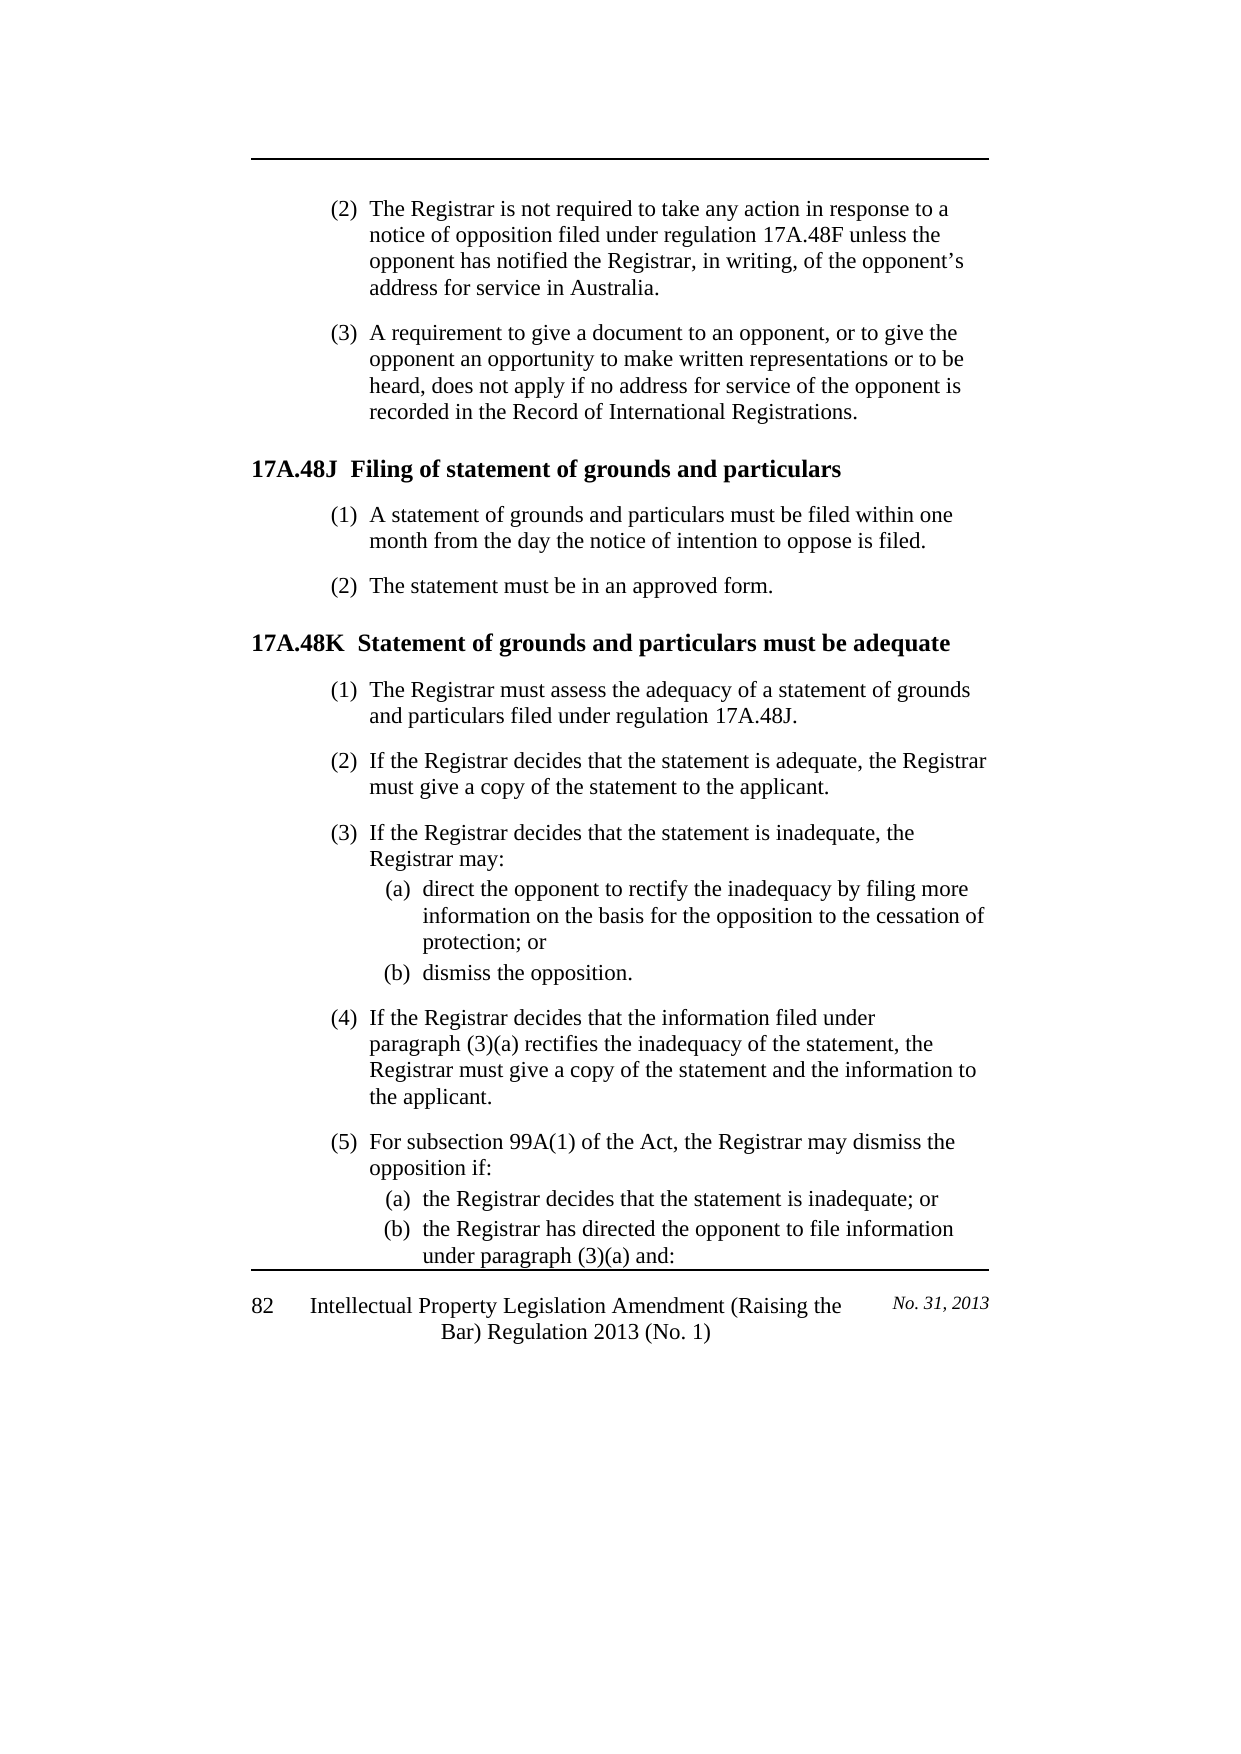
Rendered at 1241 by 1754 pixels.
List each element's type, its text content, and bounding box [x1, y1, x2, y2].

text (2) The statement must be in an approved form. [251, 573, 989, 599]
text (b) dismiss the opposition. [251, 959, 989, 985]
text (5) For subsection 99A(1) of the Act, the Registrar may dismiss the opposition if: [251, 1128, 989, 1181]
text 17A.48J Filing of statement of grounds and particulars [251, 454, 989, 482]
text 17A.48K Statement of grounds and particulars must be adequate [251, 628, 989, 657]
text (3) If the Registrar decides that the statement is inadequate, the Registrar may: [251, 818, 989, 871]
text (b) the Registrar has directed the opponent to file information under paragraph (3)(a) and: [251, 1215, 989, 1268]
text (a) the Registrar decides that the statement is inadequate; or [251, 1185, 989, 1211]
text (1) The Registrar must assess the adequacy of a statement of grounds and particulars filed under regulation 17A.48J. [251, 676, 989, 728]
text (2) The Registrar is not required to take any action in response to a notice of opposition filed under regulation 17A.48F unless the opponent has notified the Registrar, in writing, of the opponent’s address for service in Australia. [251, 195, 989, 300]
text (a) direct the opponent to rectify the inadequacy by filing more information on the basis for the opposition to the cessation of protection; or [251, 875, 989, 954]
text (2) If the Registrar decides that the statement is adequate, the Registrar must give a copy of the statement to the applicant. [251, 747, 989, 800]
text (3) A requirement to give a document to an opponent, or to give the opponent an opportunity to make written representations or to be heard, does not apply if no address for service of the opponent is recorded in the Record of International Registrations. [251, 319, 989, 424]
text (4) If the Registrar decides that the information filed under paragraph (3)(a) rectifies the inadequacy of the statement, the Registrar must give a copy of the statement and the information to the applicant. [251, 1004, 989, 1109]
text (1) A statement of grounds and particulars must be filed within one month from the day the notice of intention to oppose is filed. [251, 501, 989, 554]
